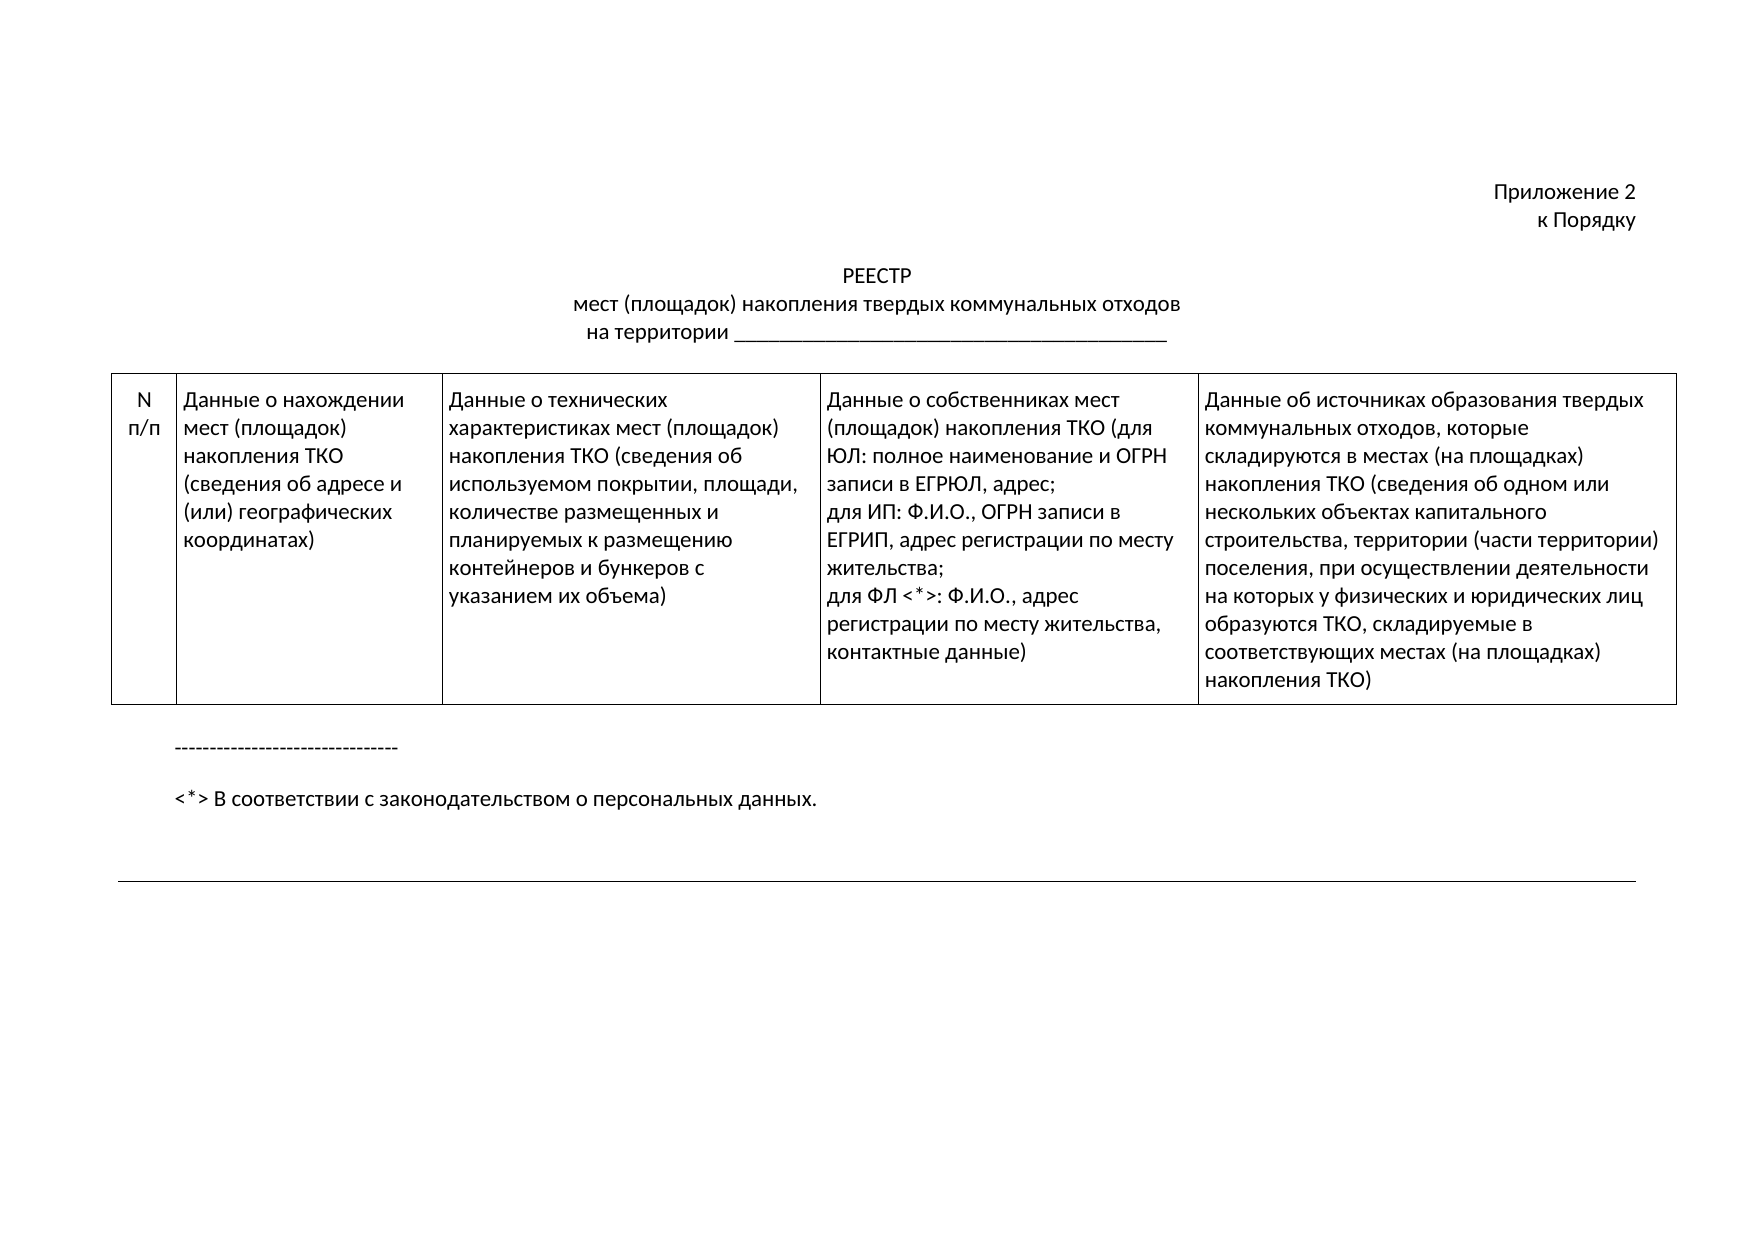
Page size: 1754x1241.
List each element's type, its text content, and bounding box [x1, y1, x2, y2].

table_header Данные о собственниках мест (площадок) накопления ТКО (для ЮЛ: полное наименование и ОГРН записи в ЕГРЮЛ, адрес; для ИП: Ф.И.О., ОГРН записи в ЕГРИП, адрес регистрации по месту жительства; для ФЛ <*>: Ф.И.О., адрес регистрации по месту жительства, контактные данные) [821, 374, 1198, 704]
text к Порядку [118, 205, 1636, 233]
text РЕЕСТР [118, 261, 1636, 289]
text мест (площадок) накопления твердых коммунальных отходов [118, 289, 1636, 317]
text на территории ______________________________________ [118, 317, 1636, 345]
text -------------------------------- [118, 733, 1636, 761]
table_header Данные о технических характеристиках мест (площадок) накопления ТКО (сведения об используемом покрытии, площади, количестве размещенных и планируемых к размещению контейнеров и бункеров с указанием их объема) [443, 374, 820, 704]
table_header N п/п [112, 374, 176, 704]
text Приложение 2 [118, 177, 1636, 205]
table_header Данные об источниках образования твердых коммунальных отходов, которые складируются в местах (на площадках) накопления ТКО (сведения об одном или нескольких объектах капитального строительства, территории (части территории) поселения, при осуществлении деятельности на которых у физических и юридических лиц образуются ТКО, складируемые в соответствующих местах (на площадках) накопления ТКО) [1199, 374, 1676, 704]
table_header Данные о нахождении мест (площадок) накопления ТКО (сведения об адресе и (или) географических координатах) [177, 374, 442, 704]
text <*> В соответствии с законодательством о персональных данных. [118, 784, 1636, 812]
